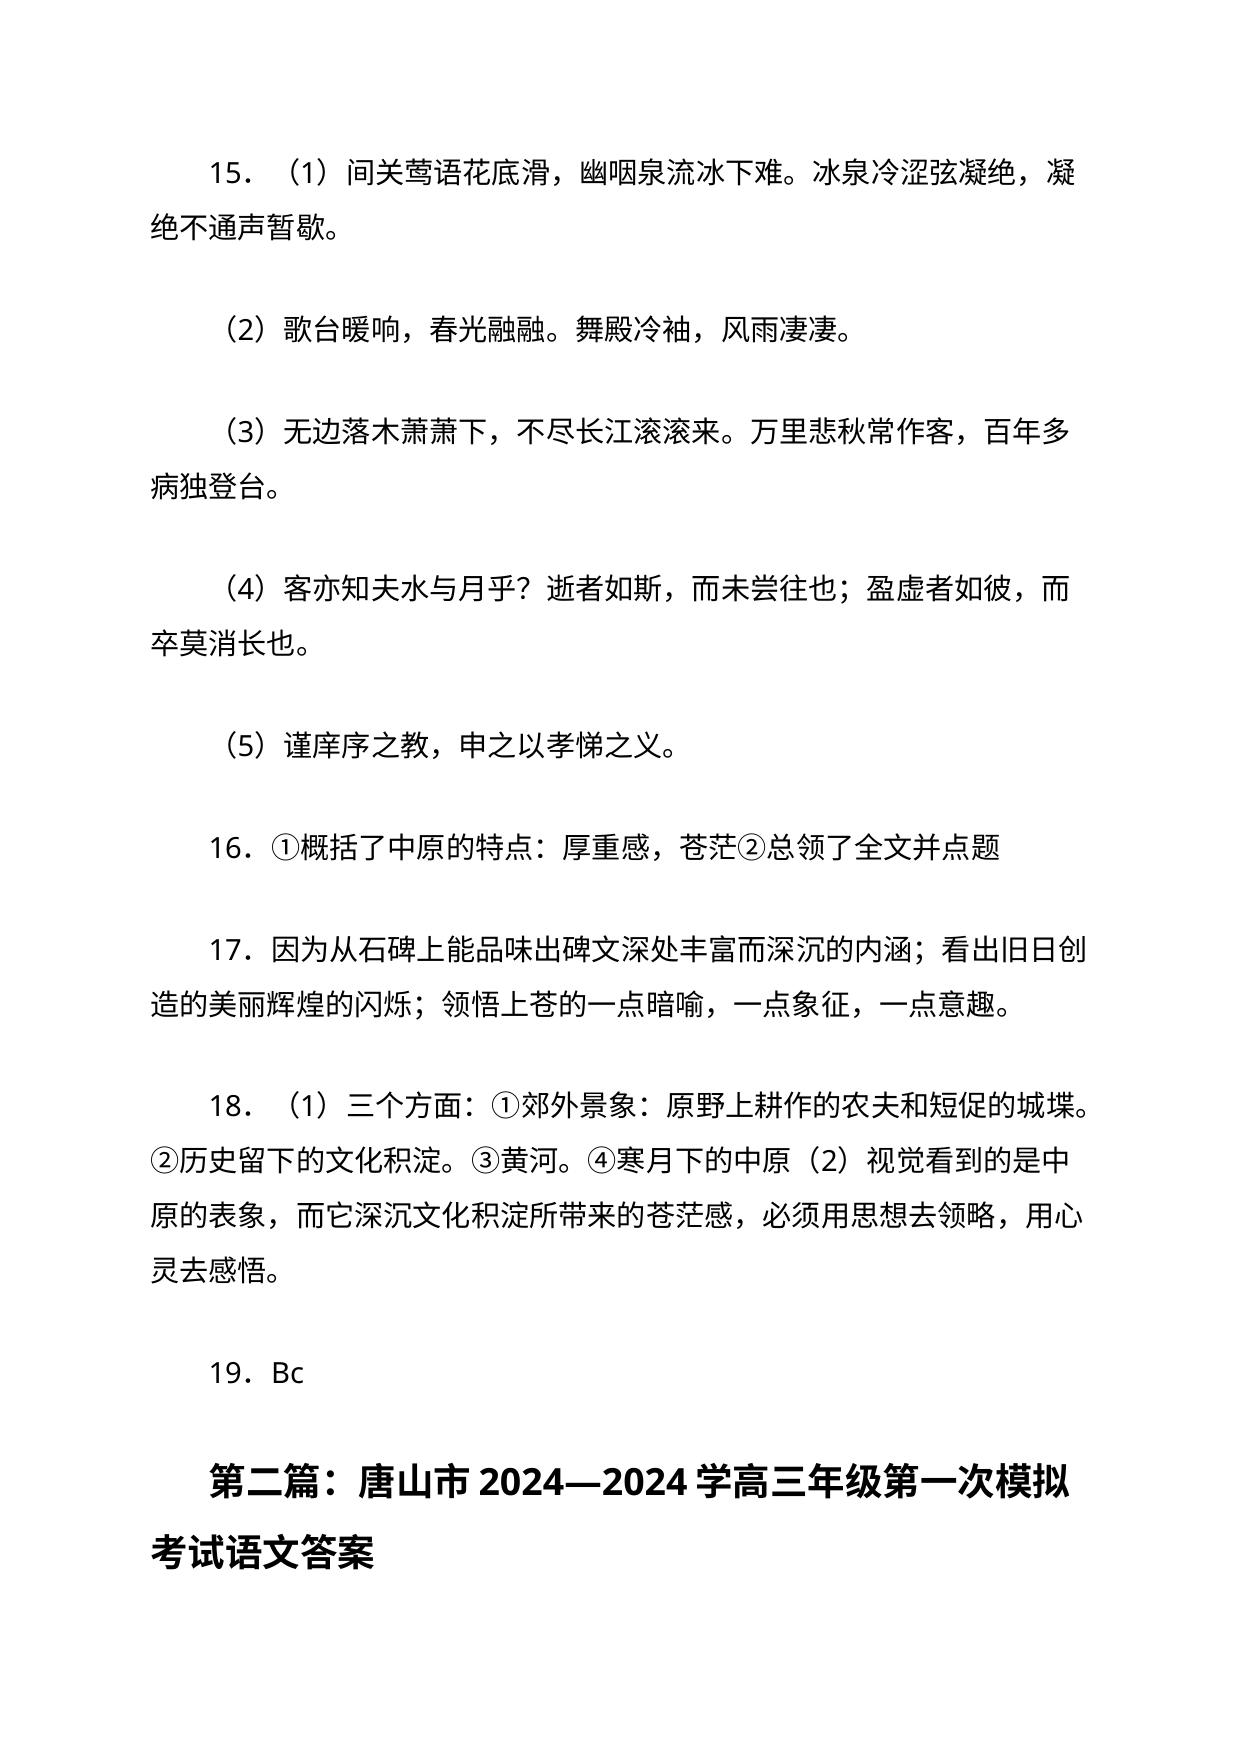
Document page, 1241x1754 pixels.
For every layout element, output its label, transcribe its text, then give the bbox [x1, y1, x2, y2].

text 17．因为从石碑上能品味出碑文深处丰富而深沉的内涵；看出旧日创造的美丽辉煌的闪烁；领悟上苍的一点暗喻，一点象征，一点意趣。 [150, 926, 1090, 1023]
text 19．Bc [150, 1350, 1090, 1392]
text 第二篇：唐山市2024—2024学高三年级第一次模拟考试语文答案 [150, 1452, 1090, 1577]
text 15．（1）间关莺语花底滑，幽咽泉流冰下难。冰泉冷涩弦凝绝，凝绝不通声暂歇。 [150, 150, 1090, 247]
text （3）无边落木萧萧下，不尽长江滚滚来。万里悲秋常作客，百年多病独登台。 [150, 409, 1090, 506]
text 16．①概括了中原的特点：厚重感，苍茫②总领了全文并点题 [150, 824, 1090, 867]
text （2）歌台暖响，春光融融。舞殿冷袖，风雨凄凄。 [150, 307, 1090, 349]
text （4）客亦知夫水与月乎？逝者如斯，而未尝往也；盈虚者如彼，而卒莫消长也。 [150, 566, 1090, 663]
text （5）谨庠序之教，申之以孝悌之义。 [150, 722, 1090, 765]
text 18．（1）三个方面：①郊外景象：原野上耕作的农夫和短促的城堞。②历史留下的文化积淀。③黄河。④寒月下的中原（2）视觉看到的是中原的表象，而它深沉文化积淀所带来的苍茫感，必须用思想去领略，用心灵去感悟。 [150, 1083, 1090, 1290]
